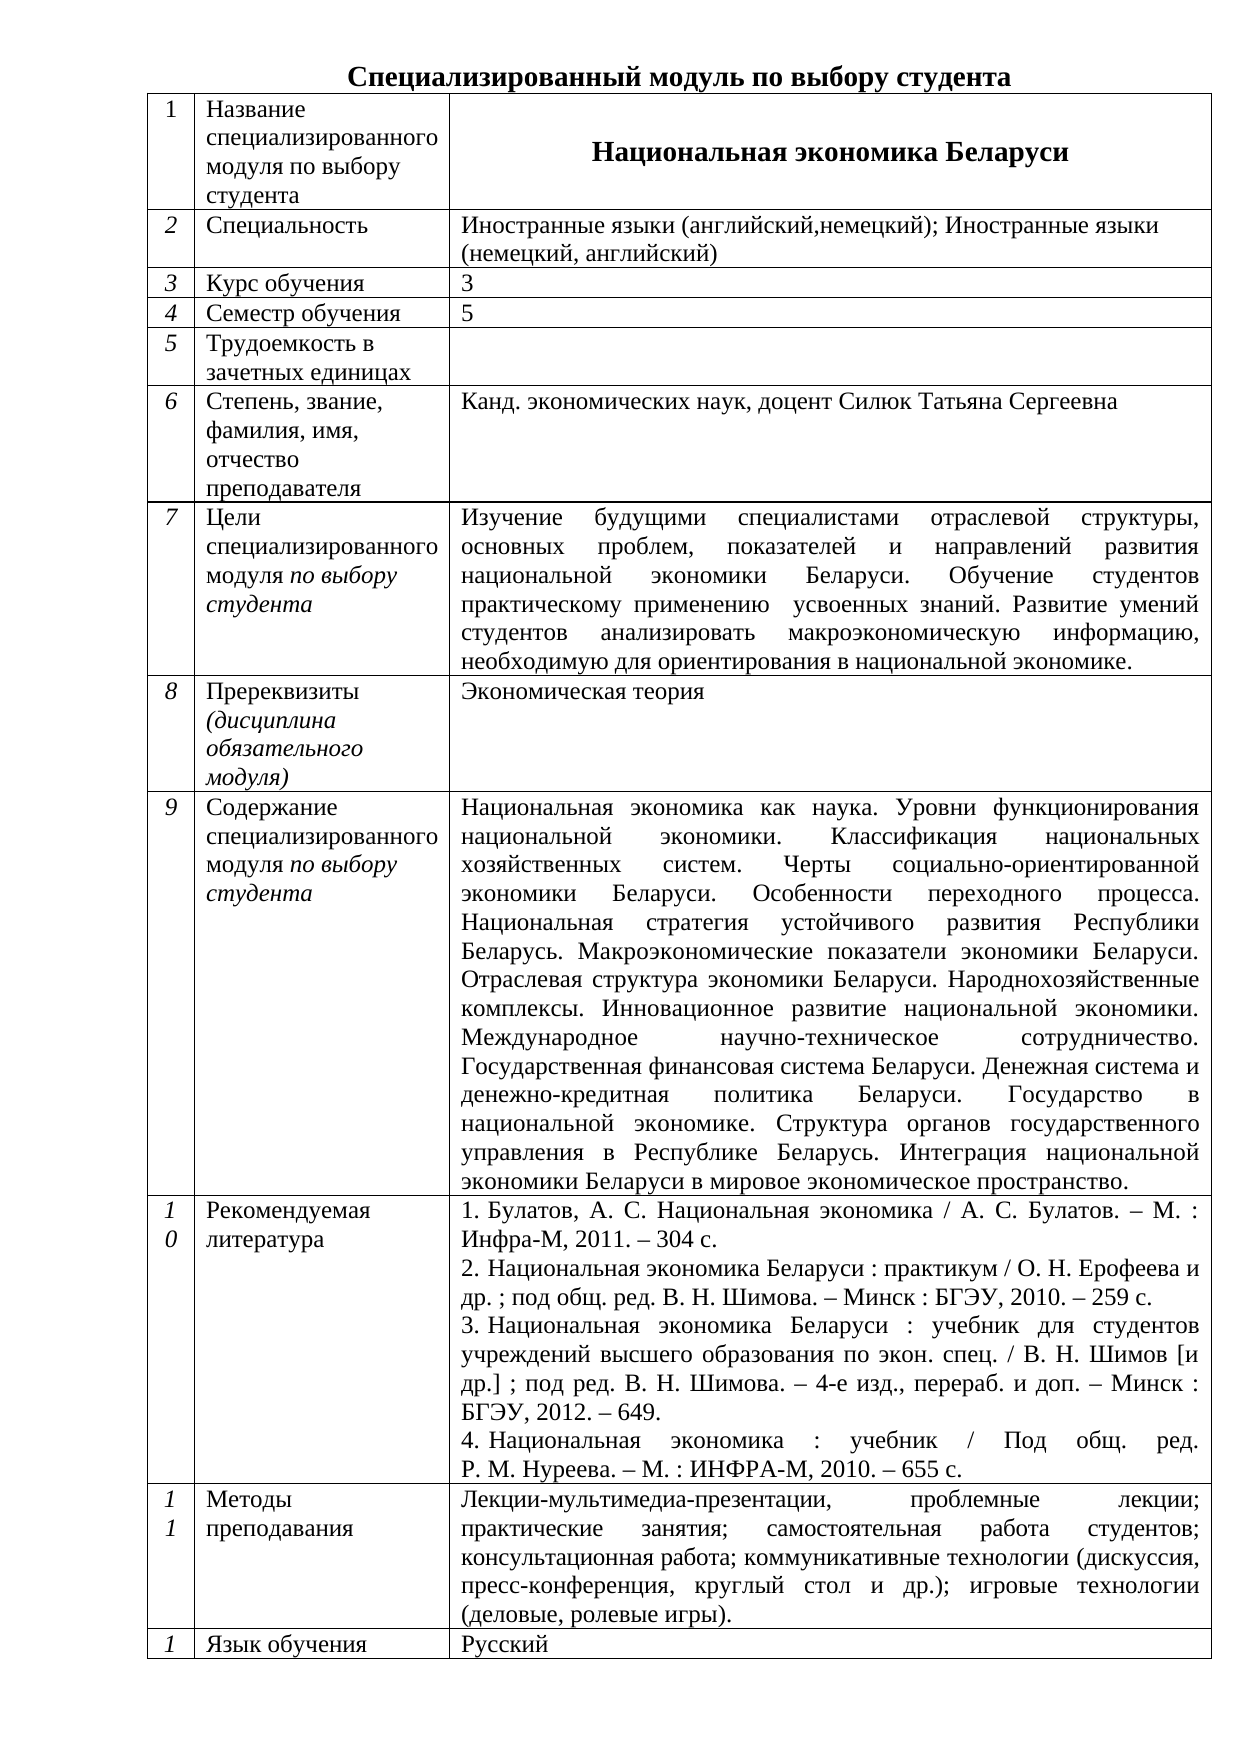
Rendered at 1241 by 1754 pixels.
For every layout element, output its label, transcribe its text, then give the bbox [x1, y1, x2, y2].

table_cell Цели специализированного модуля по выбору студента [195, 503, 449, 675]
text Специализированный модуль по выбору студента [177, 59, 1181, 93]
table_cell Пререквизиты (дисциплина обязательного модуля) [195, 676, 449, 791]
table_cell Рекомендуемая литература [195, 1196, 449, 1483]
table_cell 12 [148, 1629, 194, 1658]
table_cell Трудоемкость в зачетных единицах [195, 328, 449, 385]
table_cell 6 [148, 386, 194, 501]
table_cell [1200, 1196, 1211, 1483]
table_cell 7 [148, 503, 194, 675]
table_cell [450, 328, 1211, 385]
table_cell 9 [148, 792, 194, 1194]
table_cell 11 [148, 1484, 194, 1628]
table_cell Русский [450, 1629, 1211, 1658]
table_cell Методы преподавания [195, 1484, 449, 1628]
table_cell 10 [148, 1196, 194, 1483]
table_cell 3 [450, 268, 1211, 297]
table_header Национальная экономика Беларуси [450, 94, 1211, 209]
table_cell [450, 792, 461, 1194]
table_cell Курс обучения [195, 268, 449, 297]
table_cell 5 [450, 298, 1211, 327]
table_cell Канд. экономических наук, доцент Силюк Татьяна Сергеевна [450, 386, 1211, 501]
table_cell Лекции-мультимедиа-презентации, проблемные лекции; практические занятия; самостоятельная работа студентов; консультационная работа; коммуникативные технологии (дискуссия, пресс-конференция, круглый стол и др.); игровые технологии (деловые, ролевые игры). [450, 1484, 1211, 1628]
table_cell 3 [148, 268, 194, 297]
table_cell Экономическая теория [450, 676, 1211, 791]
table_cell Семестр обучения [195, 298, 449, 327]
table_cell Содержание специализированного модуля по выбору студента [195, 792, 449, 1194]
table_cell 5 [148, 328, 194, 385]
table_cell Изучение будущими специалистами отраслевой структуры, основных проблем, показателей и направлений развития национальной экономики Беларуси. Обучение студентов практическому применению усвоенных знаний. Развитие умений студентов анализировать макроэкономическую информацию, необходимую для ориентирования в национальной экономике. [450, 503, 1211, 675]
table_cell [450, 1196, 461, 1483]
table_header Название специализированного модуля по выбору студента [195, 94, 449, 209]
table_cell 4 [148, 298, 194, 327]
table_cell 2 [148, 210, 194, 267]
table_cell Специальность [195, 210, 449, 267]
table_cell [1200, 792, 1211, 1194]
table_cell Степень, звание, фамилия, имя, отчество преподавателя [195, 386, 449, 501]
table_header 1 [148, 94, 194, 209]
table_cell Язык обучения [195, 1629, 449, 1658]
table_cell Иностранные языки (английский,немецкий); Иностранные языки (немецкий, английский) [450, 210, 1211, 267]
table_cell 8 [148, 676, 194, 791]
